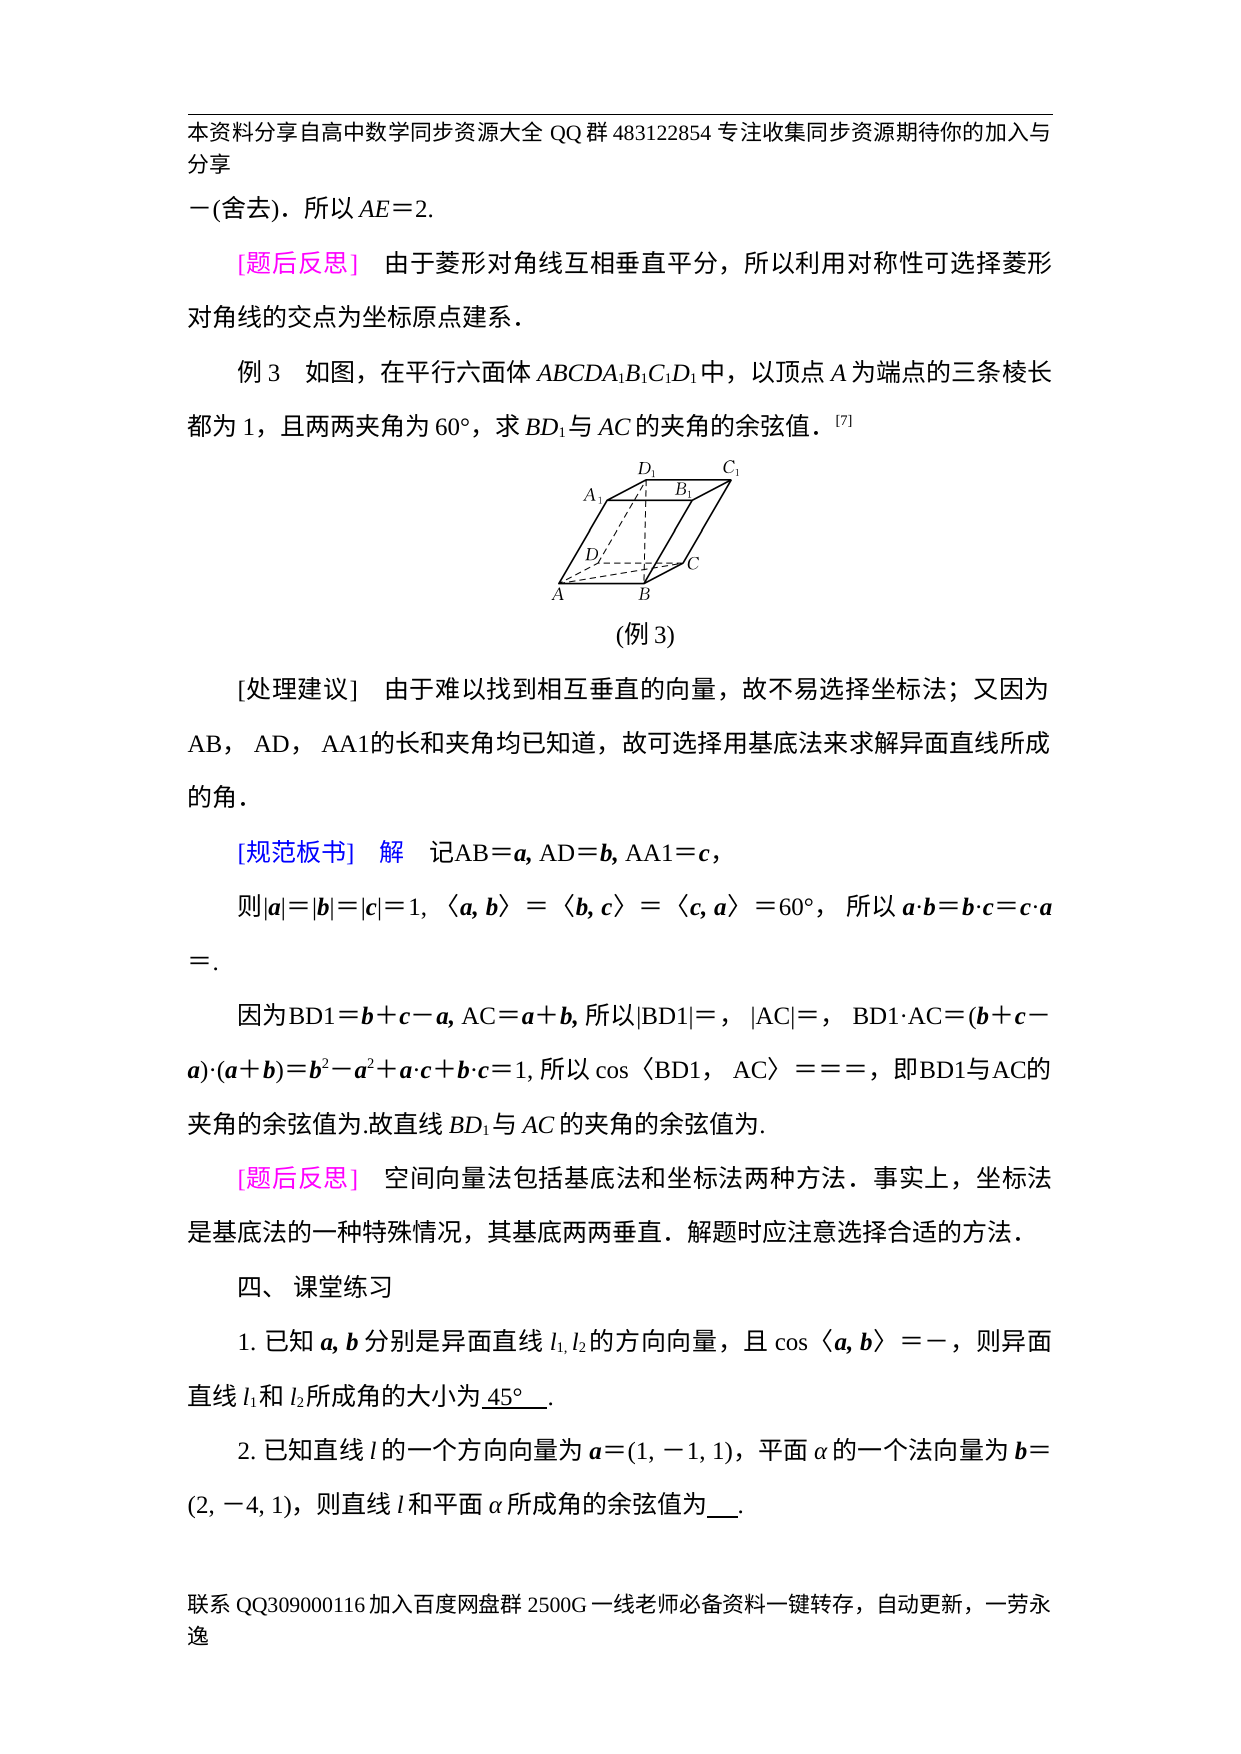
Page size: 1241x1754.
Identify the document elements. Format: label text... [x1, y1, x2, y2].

text [题后反思] 由于菱形对角线互相垂直平分，所以利用对称性可选择菱形对角线的交点为坐标原点建系． [187, 243, 1053, 334]
text 则|a|＝|b|＝|c|＝1, 〈a, b〉＝〈b, c〉＝〈c, a〉＝60°， 所以a·b＝b·c＝c·a＝. [187, 887, 1053, 977]
text 2. 已知直线l的一个方向向量为a＝(1, －1, 1)，平面α的一个法向量为b＝(2, －4, 1)，则直线l和平面α所成角的余弦值为 . [187, 1430, 1053, 1521]
text 例3 如图，在平行六面体ABCD­A1B1D1中，以顶点A为端点的三条棱长都为1，且两两夹角为60°，求BD1与AC的夹角的余弦值．[7] [187, 352, 1053, 443]
text 四、 课堂练习 [187, 1267, 1053, 1303]
text [规范板书] 解 记＝a, ＝b, ＝c， [187, 832, 1053, 868]
text (例3) [187, 615, 1053, 651]
text [处理建议] 由于难以找到相互垂直的向量，故不易选择坐标法；又因为， ， 的长和夹角均已知道，故可选择用基底法来求解异面直线所成的角． [187, 669, 1053, 814]
text 1. 已知a, b分别是异面直线l1, l2的方向向量，且cos〈a, b〉＝－，则异面直线l1和l2所成角的大小为 45° . [187, 1322, 1053, 1412]
picture [551, 460, 739, 600]
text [187, 189, 1053, 225]
text [题后反思] 空间向量法包括基底法和坐标法两种方法．事实上，坐标法是基底法的一种特殊情况，其基底两两垂直．解题时应注意选择合适的方法． [187, 1158, 1053, 1249]
text 因为＝b＋c－a, ＝a＋b, 所以||＝， ||＝， ·＝(b＋c－a)·(a＋b)＝b2－a2＋a·c＋b·c＝1, 所以cos〈， 〉＝＝＝，即与的夹角的余弦值为.故直线BD1与AC的夹角的余弦值为. [187, 995, 1053, 1140]
